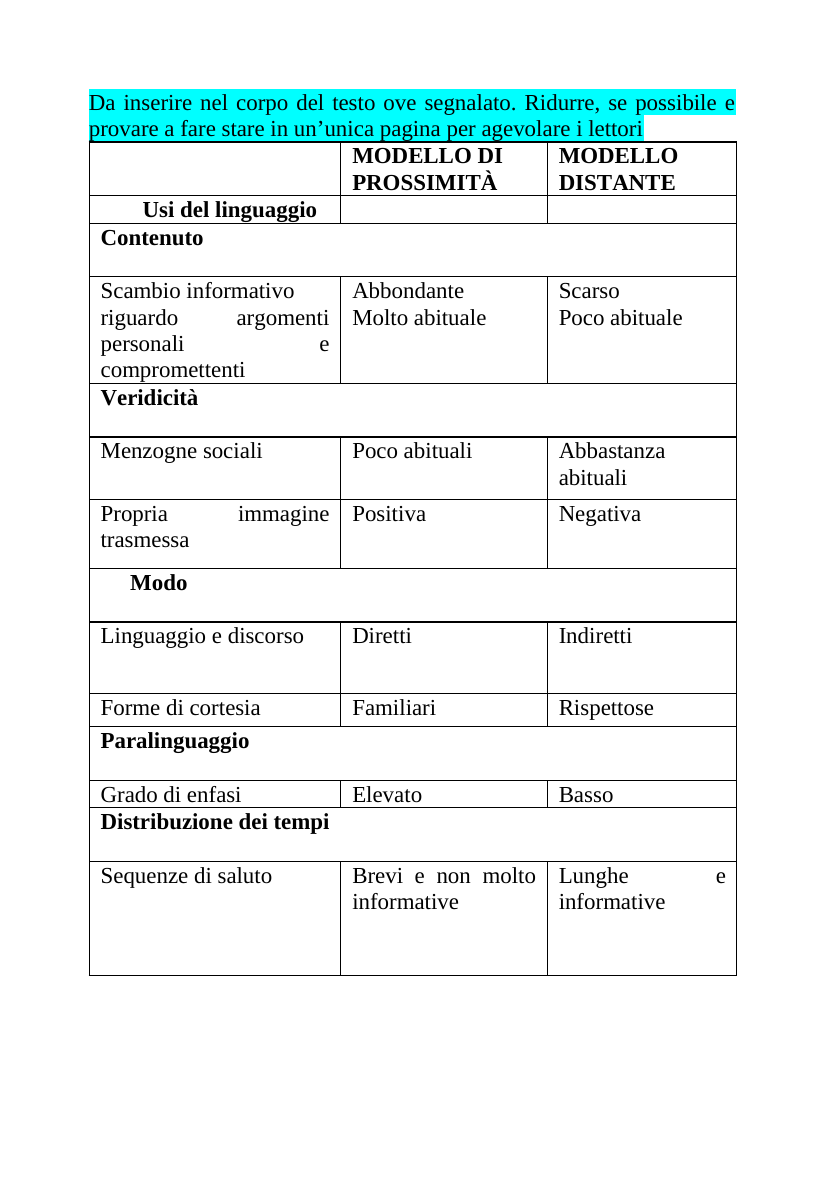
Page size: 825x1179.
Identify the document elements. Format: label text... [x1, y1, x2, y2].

table_cell Brevi e non molto informative [341, 862, 547, 975]
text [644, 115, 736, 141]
table_header MODELLO DI PROSSIMITÀ [341, 143, 547, 195]
table_cell Forme di cortesia [90, 694, 340, 726]
table_cell Linguaggio e discorso [90, 623, 340, 693]
table_cell Familiari [341, 694, 547, 726]
table_cell Poco abituali [341, 438, 547, 499]
table_cell Grado di enfasi [90, 781, 340, 807]
table_cell Sequenze di saluto [90, 862, 340, 975]
table_cell Negativa [548, 500, 736, 568]
table_cell Indiretti [548, 623, 736, 693]
table_cell Propria immagine trasmessa [90, 500, 340, 568]
table_cell Scambio informativo riguardo argomenti personali e compromettenti [90, 277, 340, 383]
table_cell Positiva [341, 500, 547, 568]
table_cell [341, 196, 547, 222]
table_header MODELLO DISTANTE [548, 143, 736, 195]
table_cell Usi del linguaggio [90, 196, 340, 222]
table_cell Abbastanza abituali [548, 438, 736, 499]
table_cell Distribuzione dei tempi [90, 808, 736, 861]
table_cell Abbondante Molto abituale [341, 277, 547, 383]
table_cell Lunghe e informative [548, 862, 736, 975]
table_cell Elevato [341, 781, 547, 807]
table_cell Contenuto [90, 224, 736, 276]
table_cell Modo [90, 569, 736, 621]
table_header [90, 143, 340, 195]
table_cell Rispettose [548, 694, 736, 726]
table_cell [548, 196, 736, 222]
table_cell Veridicità [90, 384, 736, 436]
table_cell Scarso Poco abituale [548, 277, 736, 383]
table_cell Menzogne sociali [90, 438, 340, 499]
table_cell Diretti [341, 623, 547, 693]
table_cell Basso [548, 781, 736, 807]
table_cell Paralinguaggio [90, 727, 736, 780]
